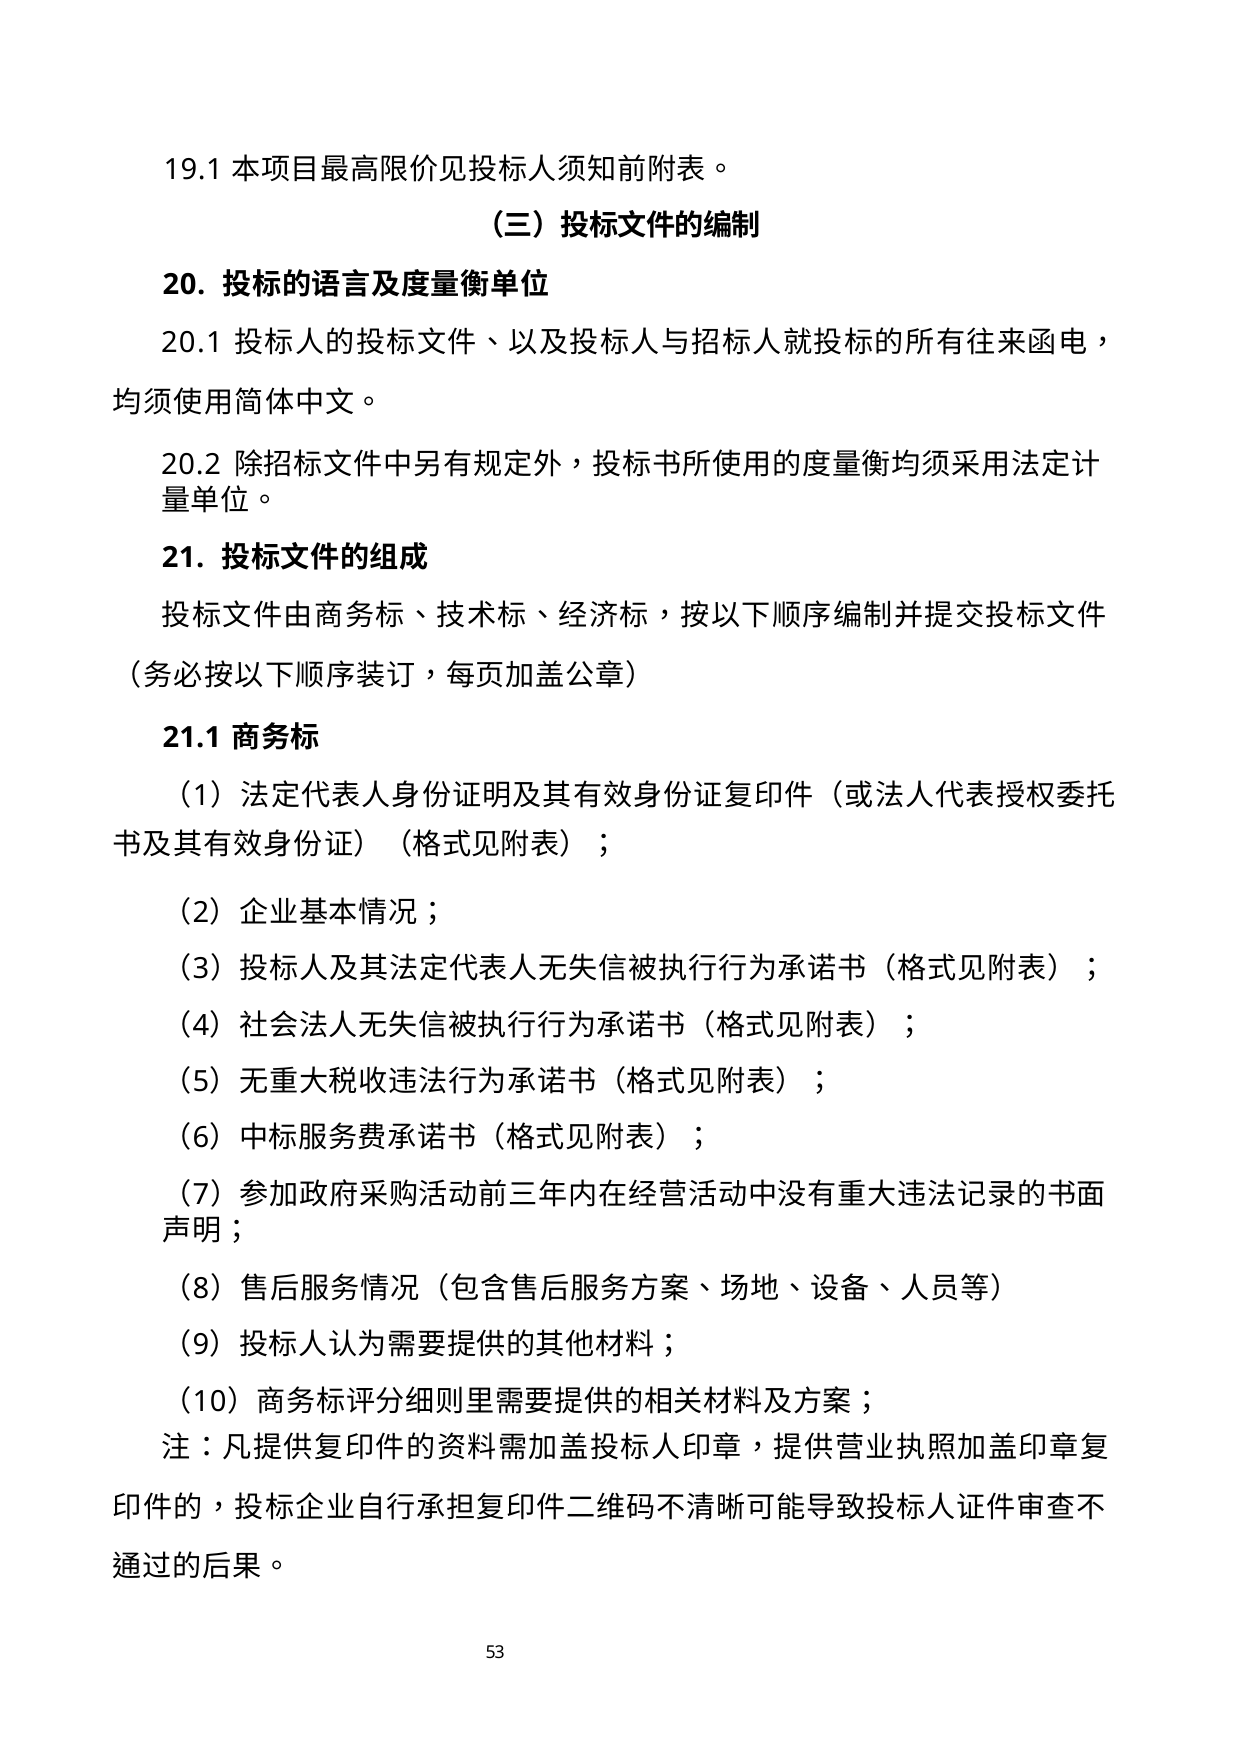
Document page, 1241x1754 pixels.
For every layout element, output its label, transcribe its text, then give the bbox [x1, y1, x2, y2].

text （三）投标文件的编制 [475, 207, 1128, 243]
text （8）售后服务情况（包含售后服务方案、场地、设备、人员等） [162, 1268, 1128, 1306]
text （2）企业基本情况； [162, 892, 1128, 929]
text （5）无重大税收违法行为承诺书（格式见附表）； [162, 1061, 1128, 1099]
text （1）法定代表人身份证明及其有效身份证复印件（或法人代表授权委托书及其有效身份证）（格式见附表）； [112, 774, 1127, 863]
text 投标文件由商务标、技术标、经济标，按以下顺序编制并提交投标文件（务必按以下顺序装订，每页加盖公章） [112, 594, 1126, 694]
text （9）投标人认为需要提供的其他材料； [162, 1325, 1128, 1362]
text （4）社会法人无失信被执行行为承诺书（格式见附表）； [162, 1005, 1128, 1042]
text （7）参加政府采购活动前三年内在经营活动中没有重大违法记录的书面声明； [162, 1174, 1128, 1249]
text 20. 投标的语言及度量衡单位 [162, 264, 1128, 302]
text （3）投标人及其法定代表人无失信被执行行为承诺书（格式见附表）； [162, 949, 1128, 986]
text 19.1 本项目最高限价见投标人须知前附表。 [163, 150, 1128, 187]
text 注：凡提供复印件的资料需加盖投标人印章，提供营业执照加盖印章复印件的，投标企业自行承担复印件二维码不清晰可能导致投标人证件审查不通过的后果。 [112, 1426, 1113, 1585]
text 21. 投标文件的组成 [162, 538, 1128, 575]
text （10）商务标评分细则里需要提供的相关材料及方案； [162, 1381, 1128, 1419]
text （6）中标服务费承诺书（格式见附表）； [162, 1118, 1128, 1155]
text 21.1 商务标 [162, 717, 1128, 754]
text 20.2 除招标文件中另有规定外，投标书所使用的度量衡均须采用法定计量单位。 [161, 444, 1128, 519]
text 20.1 投标人的投标文件、以及投标人与招标人就投标的所有往来函电，均须使用简体中文。 [113, 321, 1128, 421]
